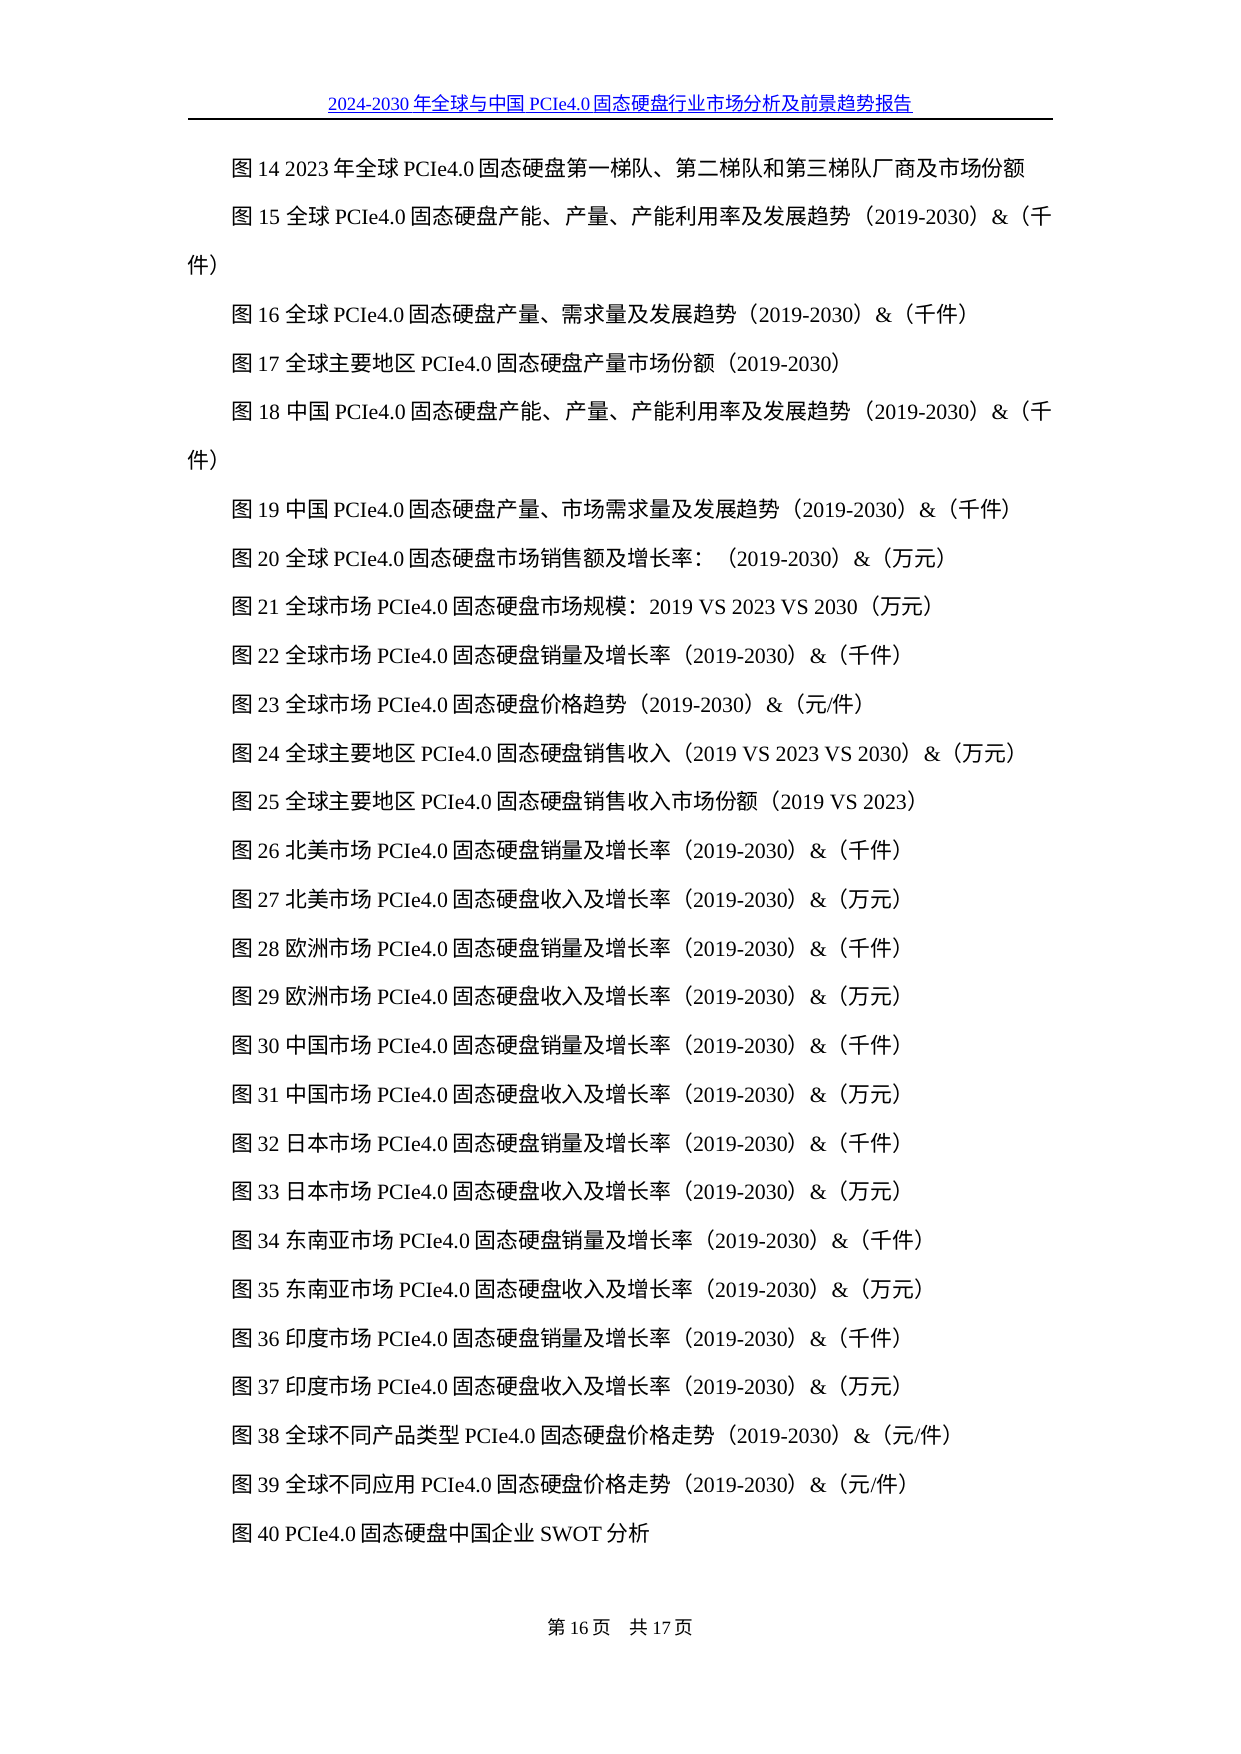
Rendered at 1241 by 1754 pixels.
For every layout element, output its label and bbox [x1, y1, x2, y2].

text [187, 150, 1053, 1548]
